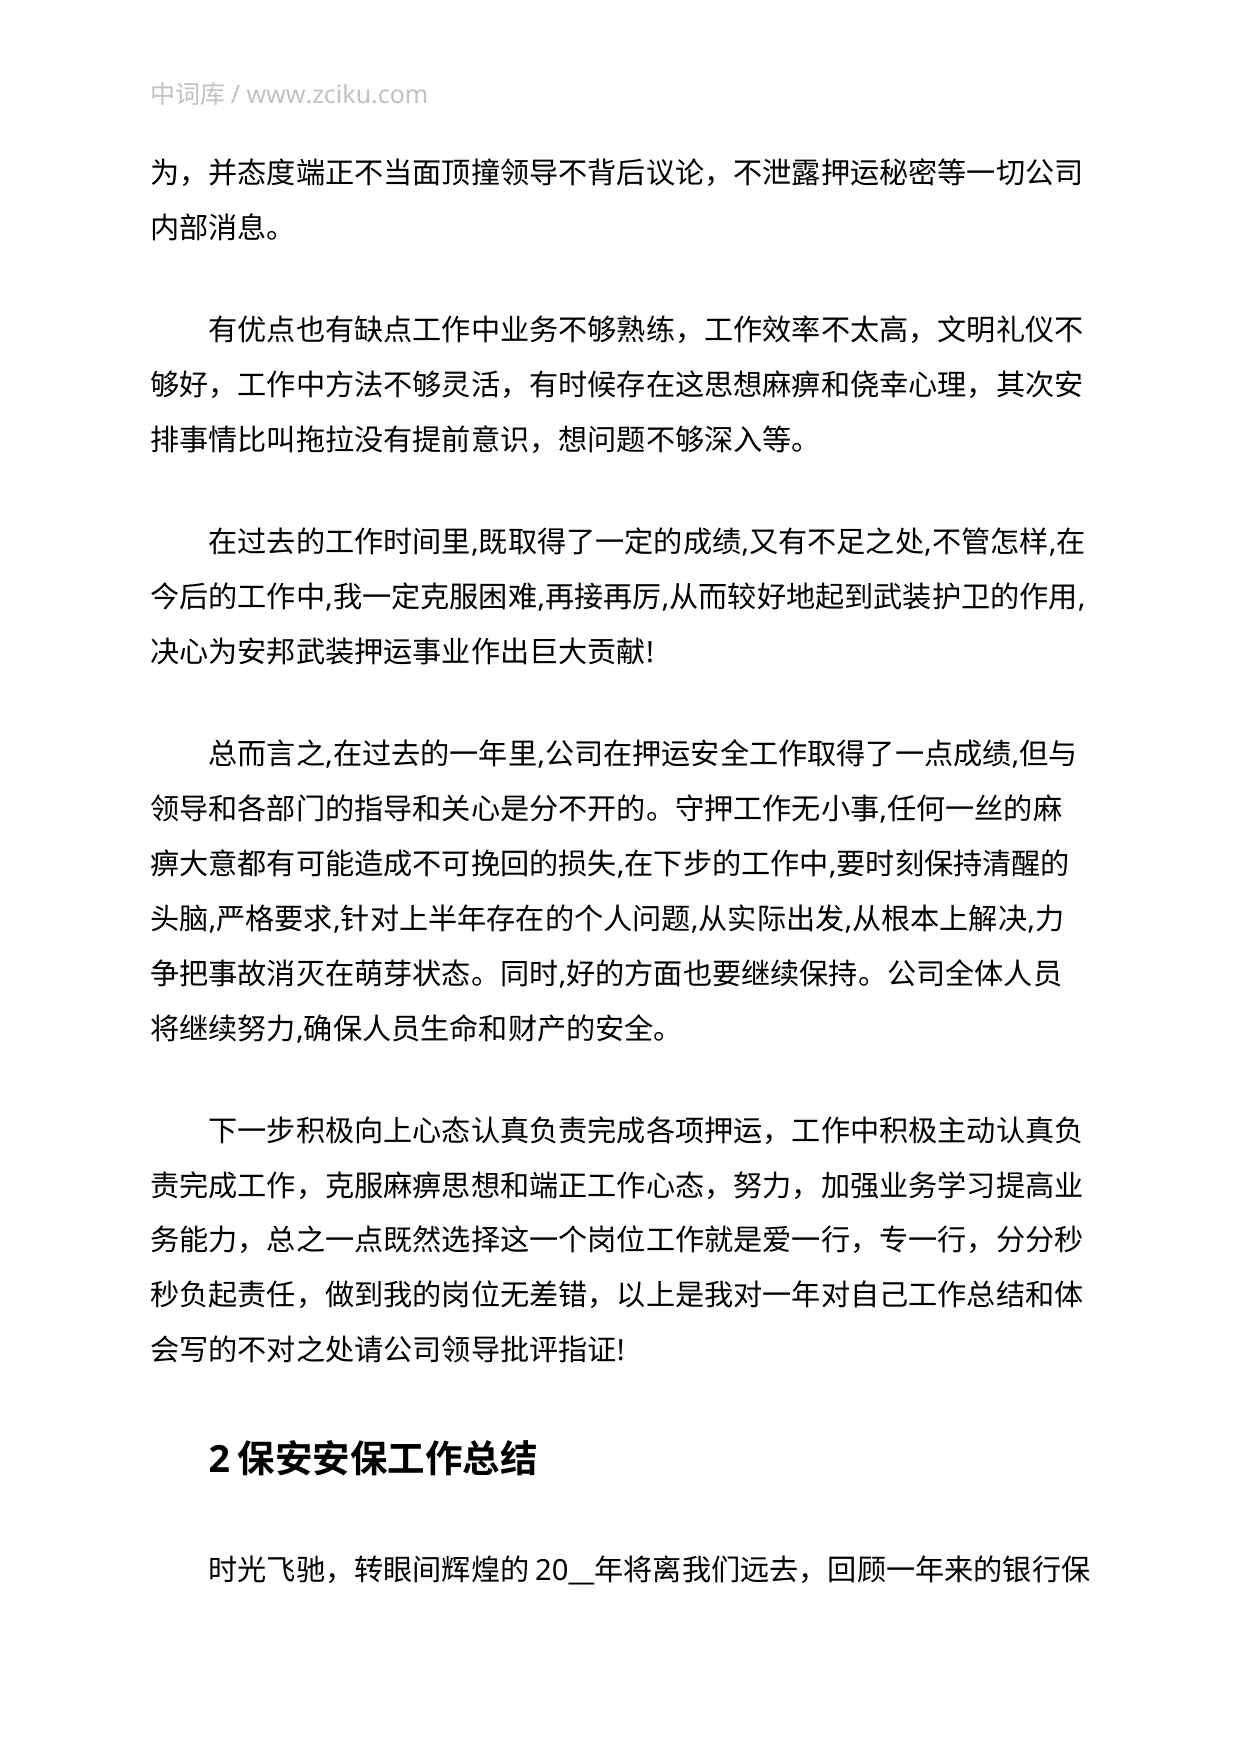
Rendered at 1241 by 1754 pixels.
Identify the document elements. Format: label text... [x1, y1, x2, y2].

text 总而言之,在过去的一年里,公司在押运安全工作取得了一点成绩,但与领导和各部门的指导和关心是分不开的。守押工作无小事,任何一丝的麻痹大意都有可能造成不可挽回的损失,在下步的工作中,要时刻保持清醒的头脑,严格要求,针对上半年存在的个人问题,从实际出发,从根本上解决,力争把事故消灭在萌芽状态。同时,好的方面也要继续保持。公司全体人员将继续努力,确保人员生命和财产的安全。 [150, 730, 1090, 1048]
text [150, 150, 1090, 247]
text 有优点也有缺点工作中业务不够熟练，工作效率不太高，文明礼仪不够好，工作中方法不够灵活，有时候存在这思想麻痹和侥幸心理，其次安排事情比叫拖拉没有提前意识，想问题不够深入等。 [150, 307, 1090, 459]
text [150, 1546, 1090, 1589]
text 在过去的工作时间里,既取得了一定的成绩,又有不足之处,不管怎样,在今后的工作中,我一定克服困难,再接再厉,从而较好地起到武装护卫的作用,决心为安邦武装押运事业作出巨大贡献! [150, 518, 1090, 671]
text 2保安安保工作总结 [150, 1429, 1090, 1483]
text 下一步积极向上心态认真负责完成各项押运，工作中积极主动认真负责完成工作，克服麻痹思想和端正工作心态，努力，加强业务学习提高业务能力，总之一点既然选择这一个岗位工作就是爱一行，专一行，分分秒秒负起责任，做到我的岗位无差错，以上是我对一年对自己工作总结和体会写的不对之处请公司领导批评指证! [150, 1107, 1090, 1369]
